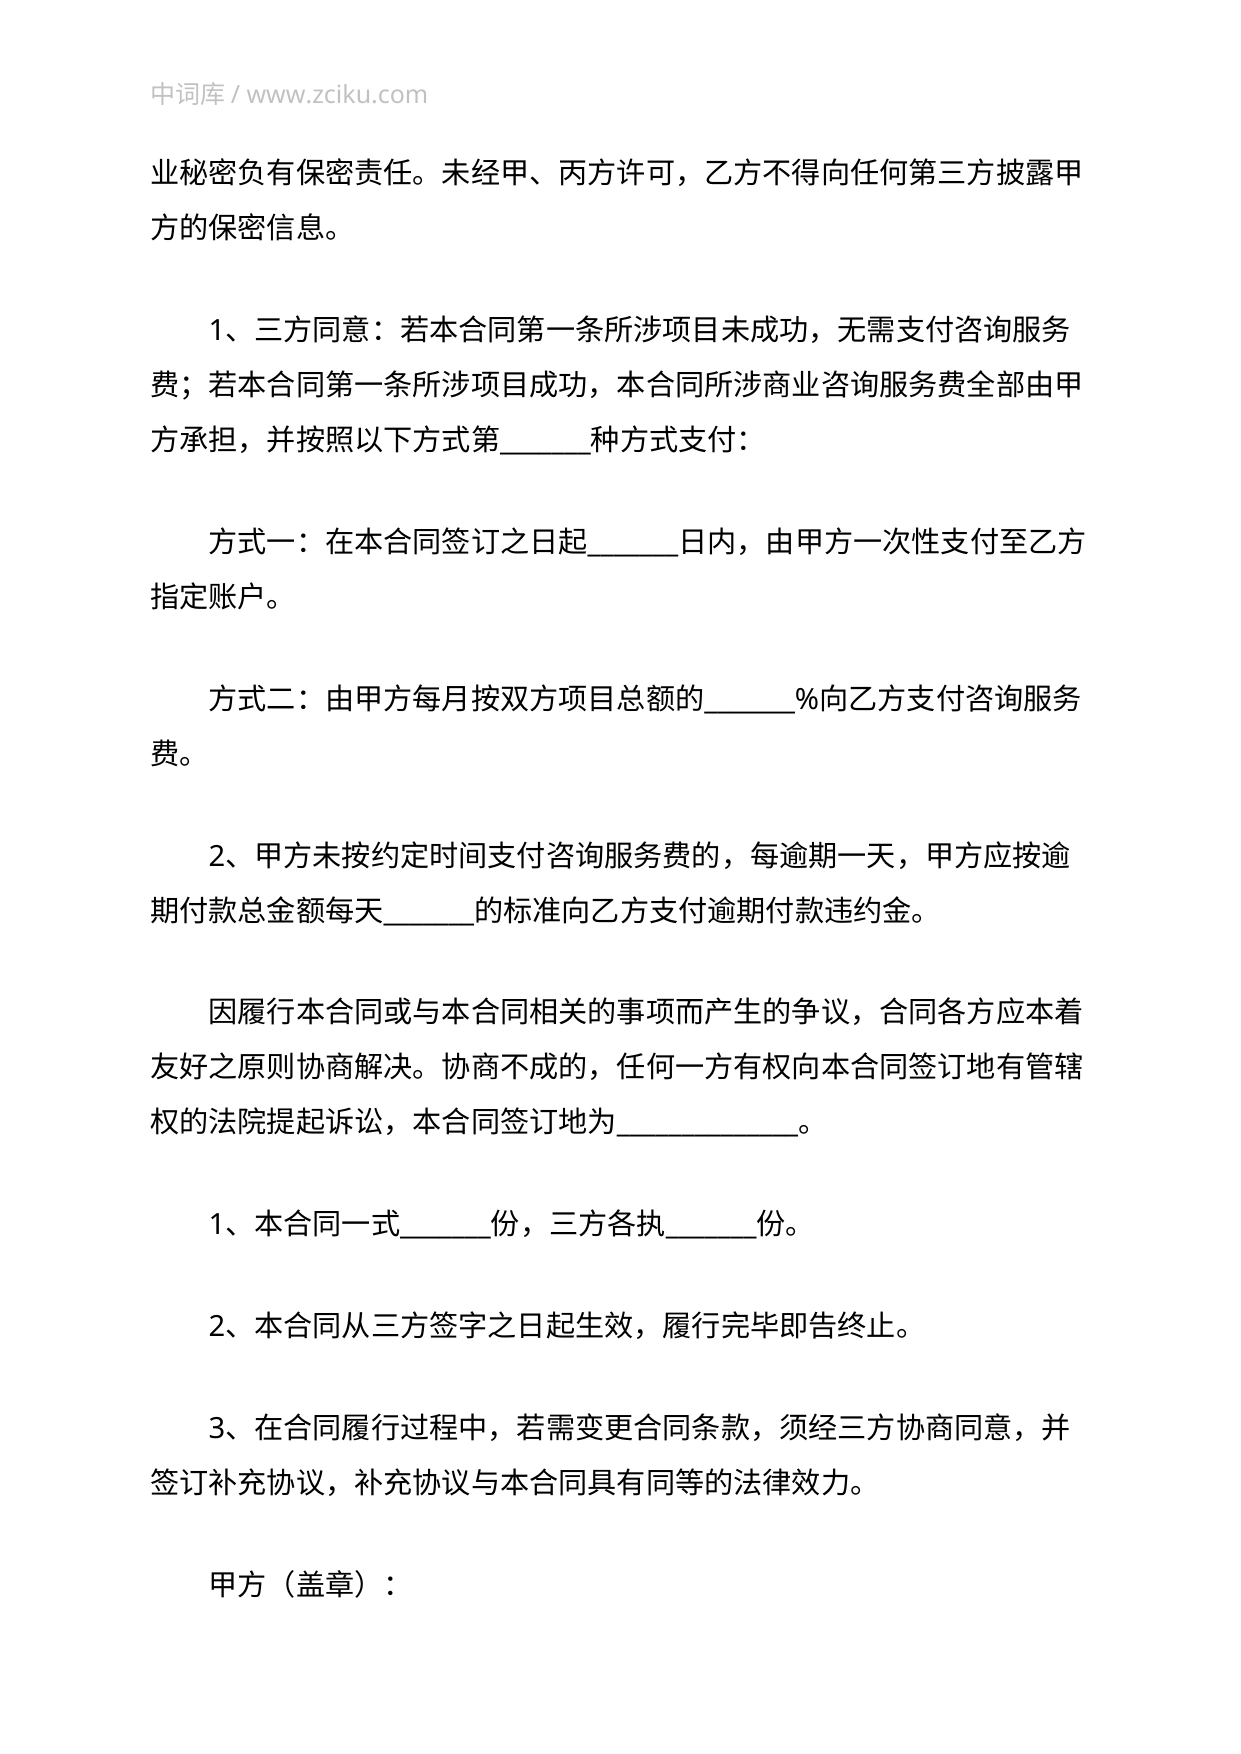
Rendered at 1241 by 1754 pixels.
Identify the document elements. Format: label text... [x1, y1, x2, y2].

text 甲方（盖章）： [150, 1562, 1090, 1604]
text 2、本合同从三方签字之日起生效，履行完毕即告终止。 [150, 1303, 1090, 1345]
text 方式二：由甲方每月按双方项目总额的_______%向乙方支付咨询服务费。 [150, 675, 1090, 773]
text 1、本合同一式_______份，三方各执_______份。 [150, 1201, 1090, 1243]
text 方式一：在本合同签订之日起_______日内，由甲方一次性支付至乙方指定账户。 [150, 518, 1090, 616]
text 1、三方同意：若本合同第一条所涉项目未成功，无需支付咨询服务费；若本合同第一条所涉项目成功，本合同所涉商业咨询服务费全部由甲方承担，并按照以下方式第_______种方式支付： [150, 307, 1090, 459]
text 因履行本合同或与本合同相关的事项而产生的争议，合同各方应本着友好之原则协商解决。协商不成的，任何一方有权向本合同签订地有管辖权的法院提起诉讼，本合同签订地为______________。 [150, 989, 1090, 1141]
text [150, 150, 1090, 247]
text 2、甲方未按约定时间支付咨询服务费的，每逾期一天，甲方应按逾期付款总金额每天_______的标准向乙方支付逾期付款违约金。 [150, 832, 1090, 929]
text 3、在合同履行过程中，若需变更合同条款，须经三方协商同意，并签订补充协议，补充协议与本合同具有同等的法律效力。 [150, 1405, 1090, 1502]
